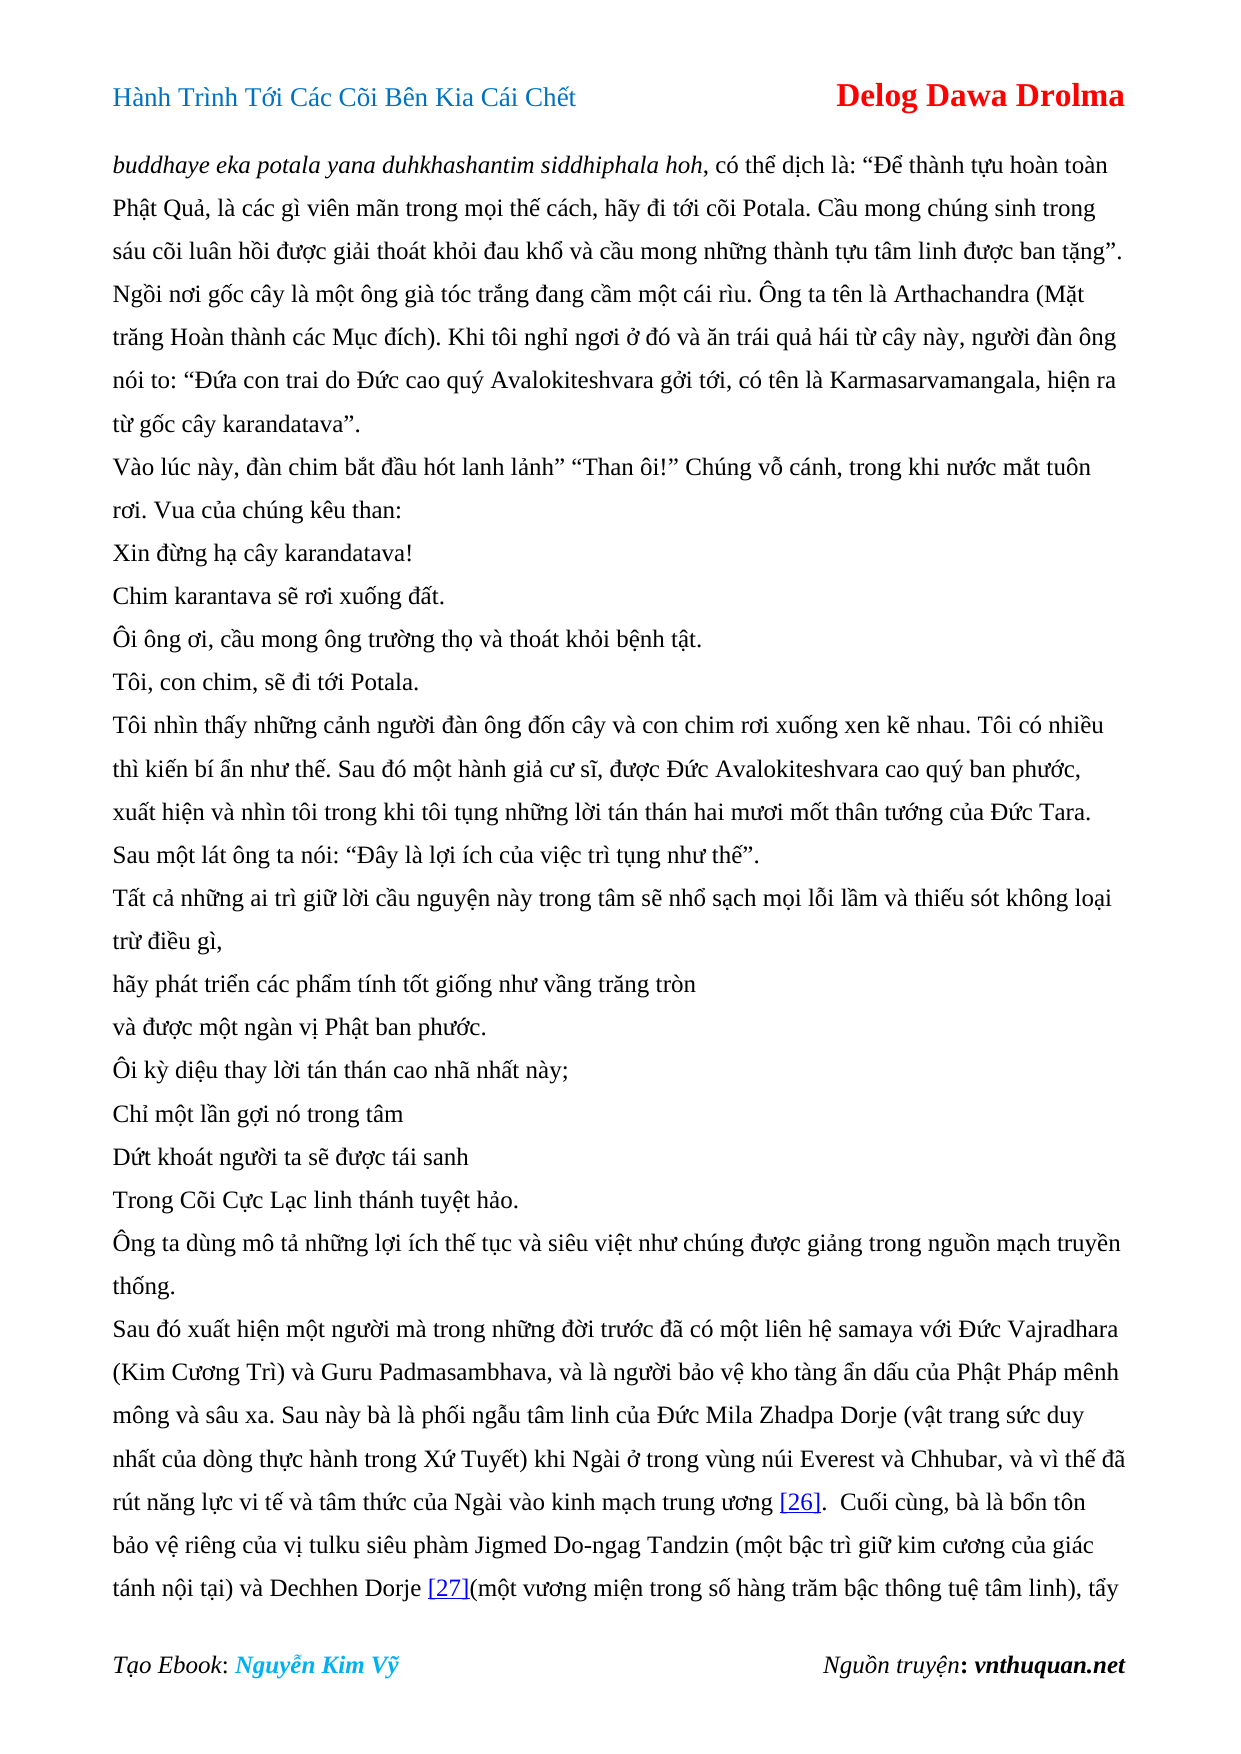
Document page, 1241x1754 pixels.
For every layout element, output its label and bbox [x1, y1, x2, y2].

text [112, 150, 1128, 1602]
